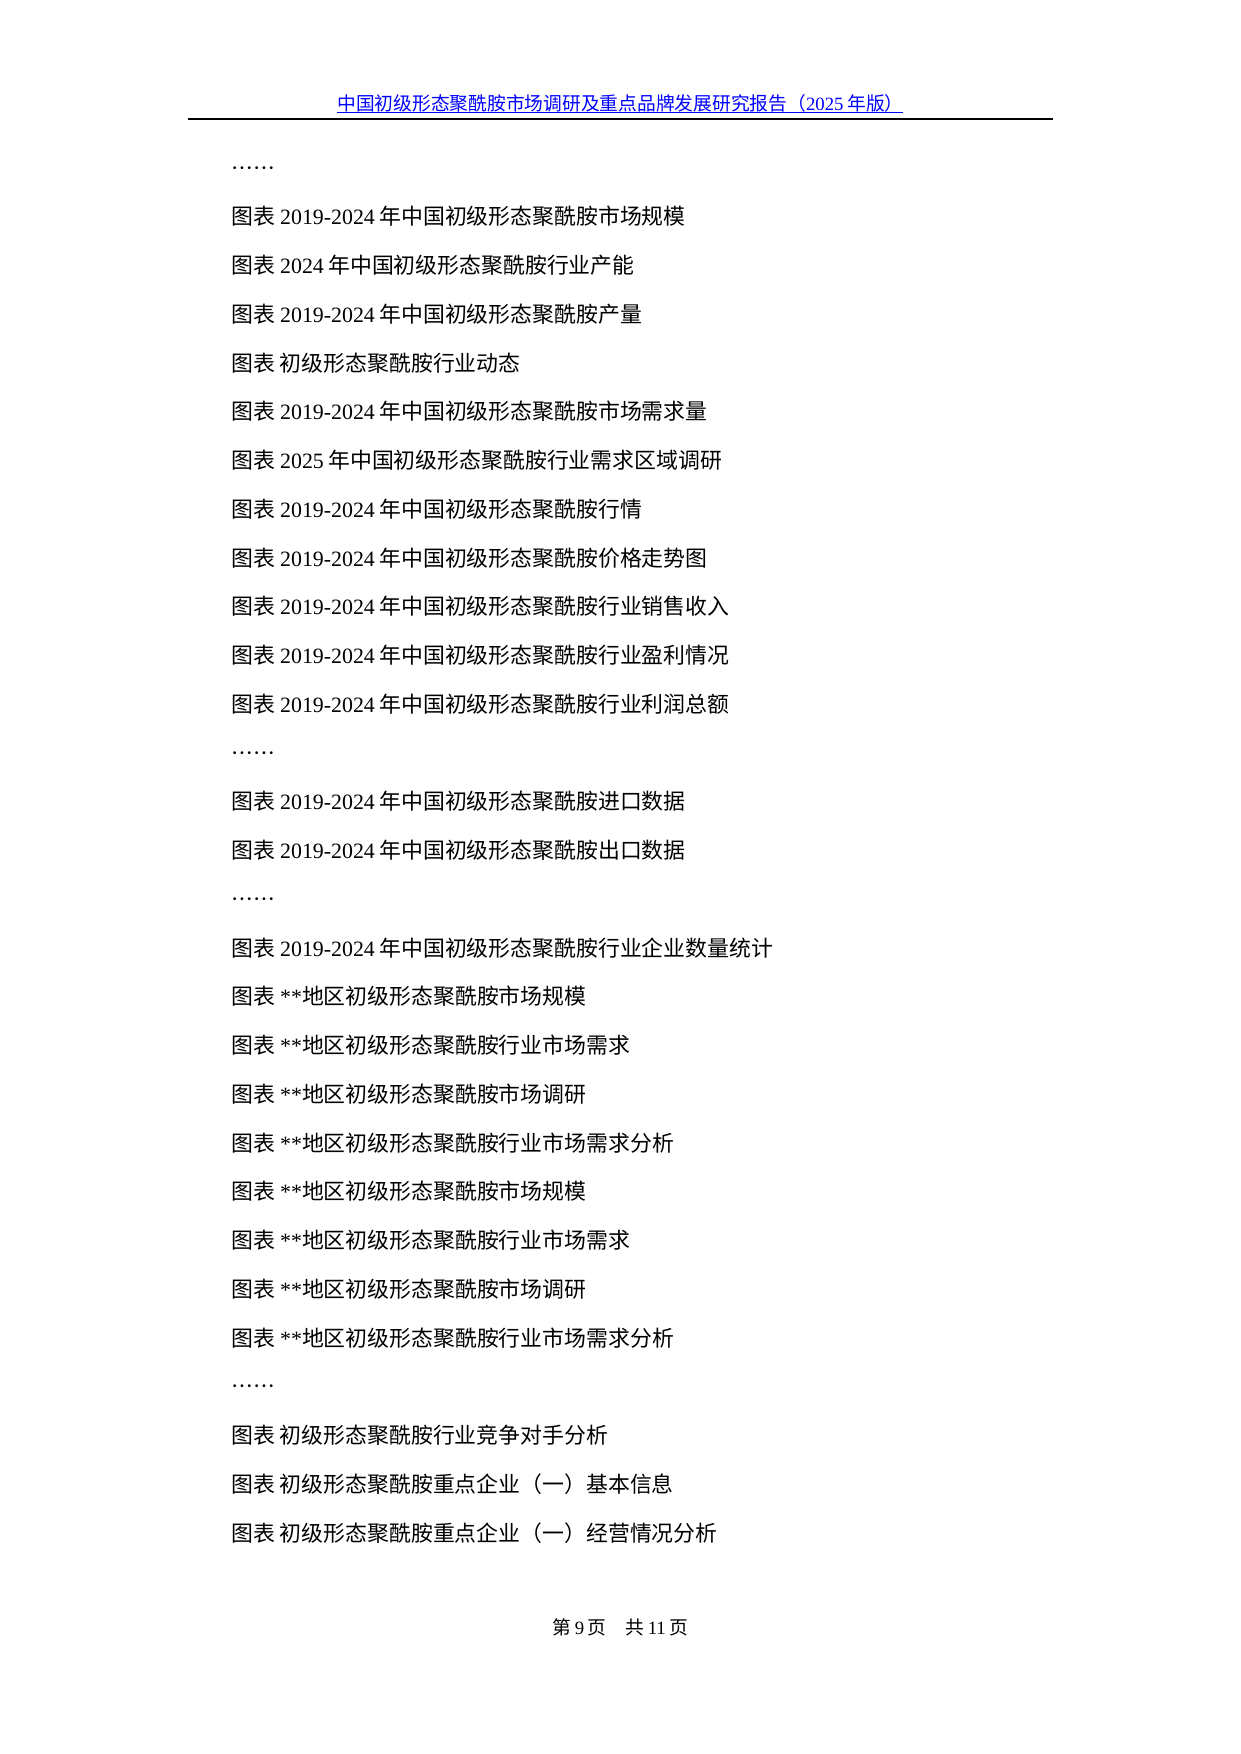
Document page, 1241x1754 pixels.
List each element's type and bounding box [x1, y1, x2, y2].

text [187, 150, 1053, 1548]
